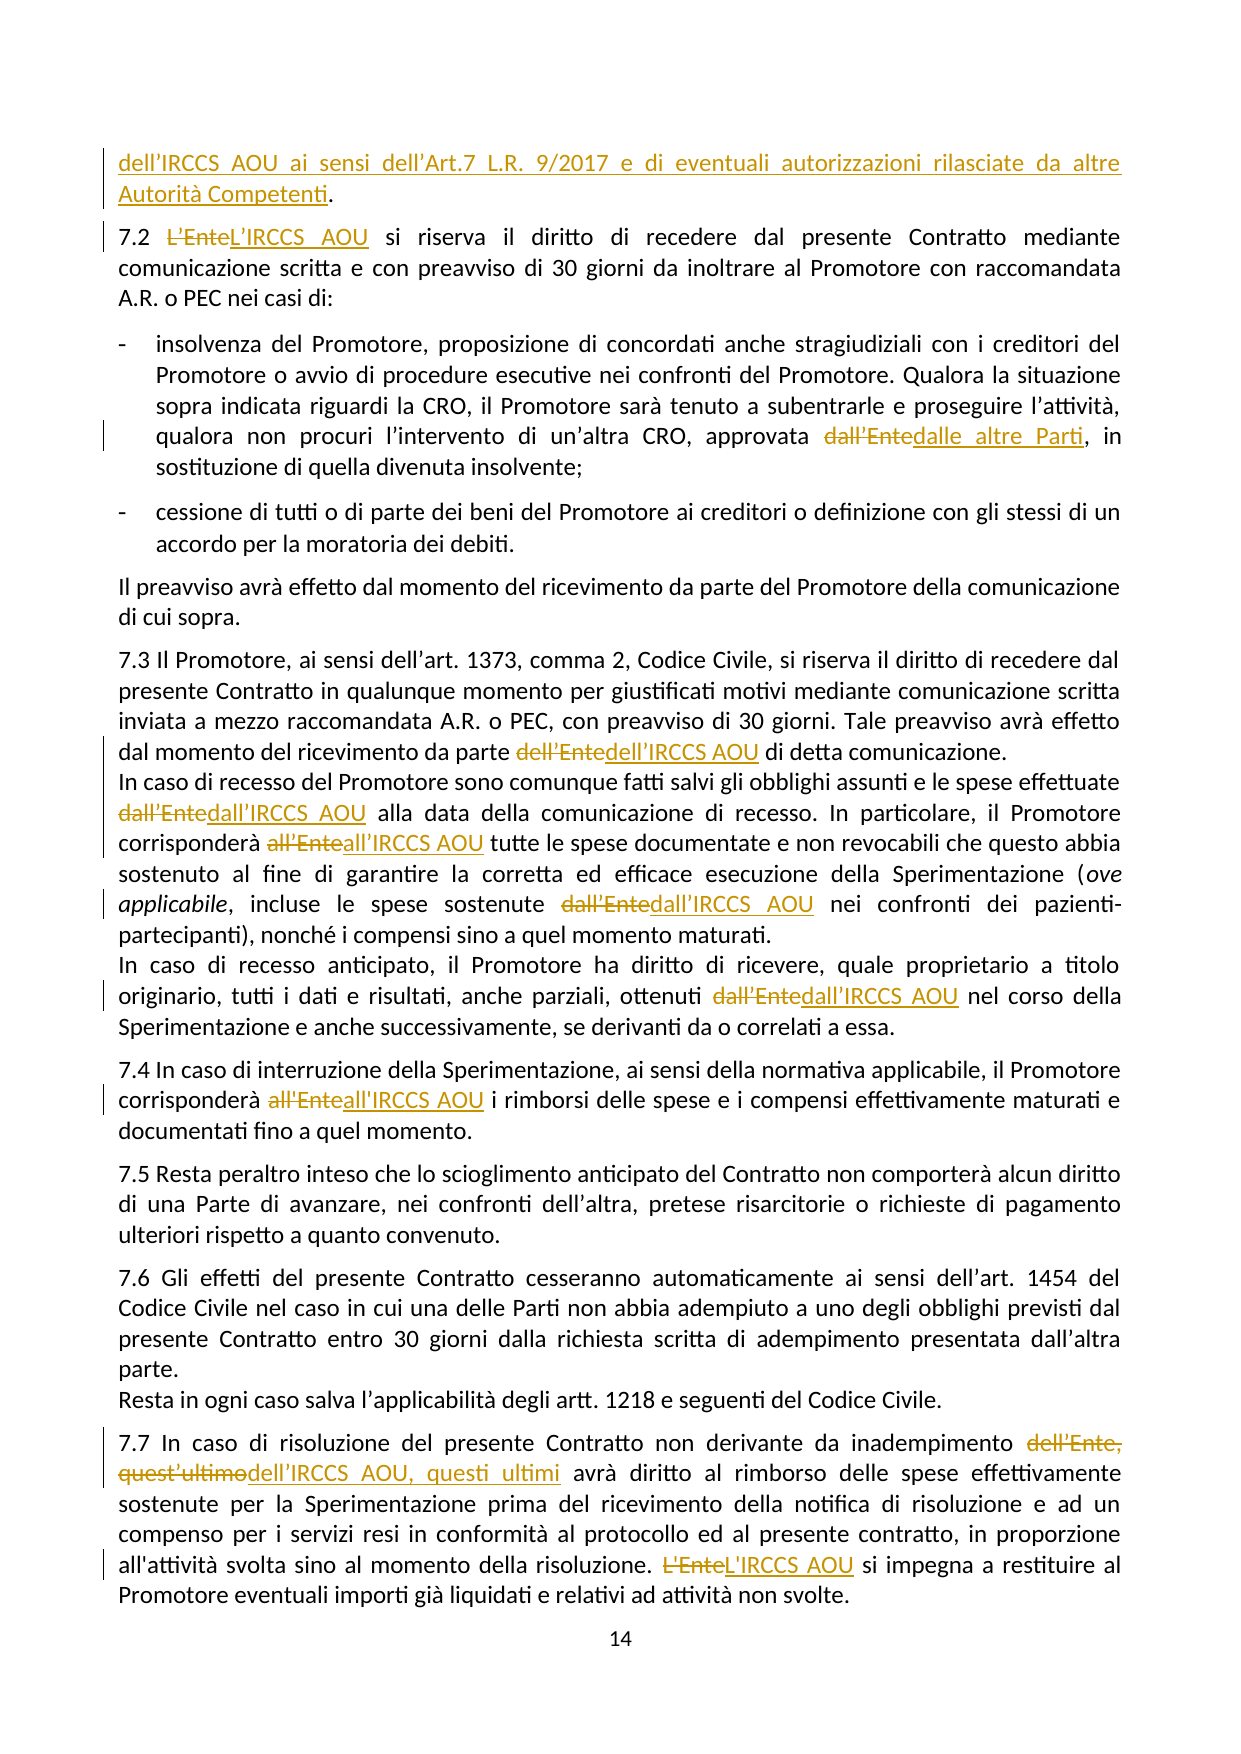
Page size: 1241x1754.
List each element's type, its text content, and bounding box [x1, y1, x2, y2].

text 7.3 Il Promotore, ai sensi dell’art. 1373, comma 2, Codice Civile, si riserva il diritto di recedere dal presente Contratto in qualunque momento per giustificati motivi mediante comunicazione scritta inviata a mezzo raccomandata A.R. o PEC, con preavviso di 30 giorni. Tale preavviso avrà effetto dal momento del ricevimento da parte di detta comunicazione. [118, 644, 1122, 767]
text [118, 148, 1122, 174]
text 7.4 In caso di interruzione della Sperimentazione, ai sensi della normativa applicabile, il Promotore corrisponderà i rimborsi delle spese e i compensi effettivamente maturati e documentati fino a quel momento. [118, 1054, 1122, 1145]
text 7.2 si riserva il diritto di recedere dal presente Contratto mediante comunicazione scritta e con preavviso di 30 giorni da inoltrare al Promotore con raccomandata A.R. o PEC nei casi di: [118, 221, 1122, 313]
text 7.5 Resta peraltro inteso che lo scioglimento anticipato del Contratto non comporterà alcun diritto di una Parte di avanzare, nei confronti dell’altra, pretese risarcitorie o richieste di pagamento ulteriori rispetto a quanto convenuto. [118, 1158, 1122, 1249]
list insolvenza del Promotore, proposizione di concordati anche stragiudiziali con i creditori del Promotore o avvio di procedure esecutive nei confronti del Promotore. Qualora la situazione sopra indicata riguardi la CRO, il Promotore sarà tenuto a subentrarle e proseguire l’attività, qualora non procuri l’intervento di un’altra CRO, approvata , in sostituzione di quella divenuta insolvente; [118, 325, 1122, 481]
list cessione di tutti o di parte dei beni del Promotore ai creditori o definizione con gli stessi di un accordo per la moratoria dei debiti. [118, 494, 1122, 558]
text 7.6 Gli effetti del presente Contratto cesseranno automaticamente ai sensi dell’art. 1454 del Codice Civile nel caso in cui una delle Parti non abbia adempiuto a uno degli obblighi previsti dal presente Contratto entro 30 giorni dalla richiesta scritta di adempimento presentata dall’altra parte. [118, 1262, 1122, 1384]
text In caso di recesso del Promotore sono comunque fatti salvi gli obblighi assunti e le spese effettuate alla data della comunicazione di recesso. In particolare, il Promotore corrisponderà tutte le spese documentate e non revocabili che questo abbia sostenuto al fine di garantire la corretta ed efficace esecuzione della Sperimentazione (ove applicabile, incluse le spese sostenute nei confronti dei pazienti-partecipanti), nonché i compensi sino a quel momento maturati. [118, 767, 1122, 950]
text In caso di recesso anticipato, il Promotore ha diritto di ricevere, quale proprietario a titolo originario, tutti i dati e risultati, anche parziali, ottenuti nel corso della Sperimentazione e anche successivamente, se derivanti da o correlati a essa. [118, 950, 1122, 1041]
text 7.7 In caso di risoluzione del presente Contratto non derivante da inadempimento avrà diritto al rimborso delle spese effettivamente sostenute per la Sperimentazione prima del ricevimento della notifica di risoluzione e ad un compenso per i servizi resi in conformità al protocollo ed al presente contratto, in proporzione all'attività svolta sino al momento della risoluzione. si impegna a restituire al Promotore eventuali importi già liquidati e relativi ad attività non svolte. [118, 1427, 1122, 1610]
text Resta in ogni caso salva l’applicabilità degli artt. 1218 e seguenti del Codice Civile. [118, 1384, 1122, 1414]
text Il preavviso avrà effetto dal momento del ricevimento da parte del Promotore della comunicazione di cui sopra. [118, 571, 1122, 632]
